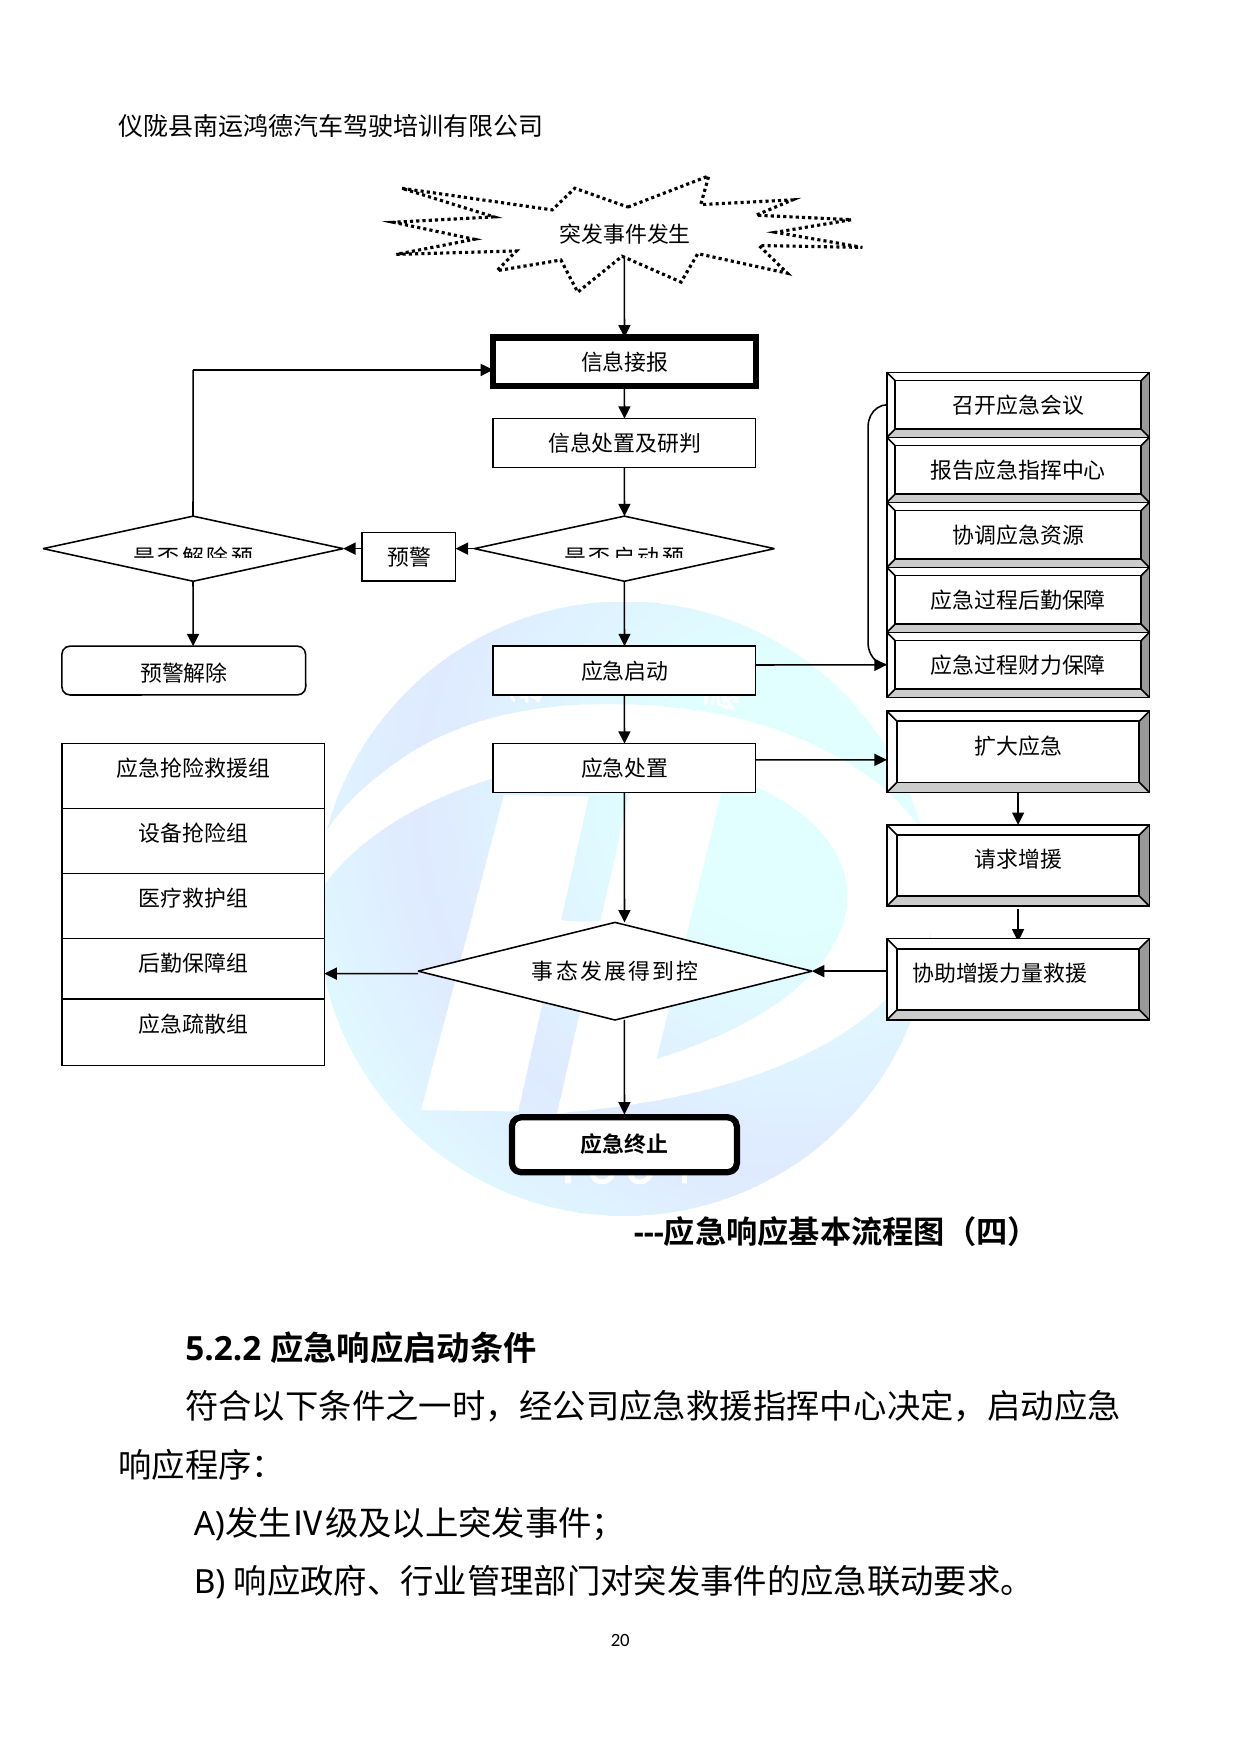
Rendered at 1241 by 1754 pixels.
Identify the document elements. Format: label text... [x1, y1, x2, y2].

text 符合以下条件之一时，经公司应急救援指挥中心决定，启动应急响应程序： [118, 1372, 1122, 1489]
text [118, 1547, 1122, 1605]
text 5.2.2 应急响应启动条件 [118, 1314, 1122, 1372]
text ---应急响应基本流程图（四） [118, 1197, 1122, 1255]
text A)发生Ⅳ级及以上突发事件； [118, 1489, 1122, 1547]
